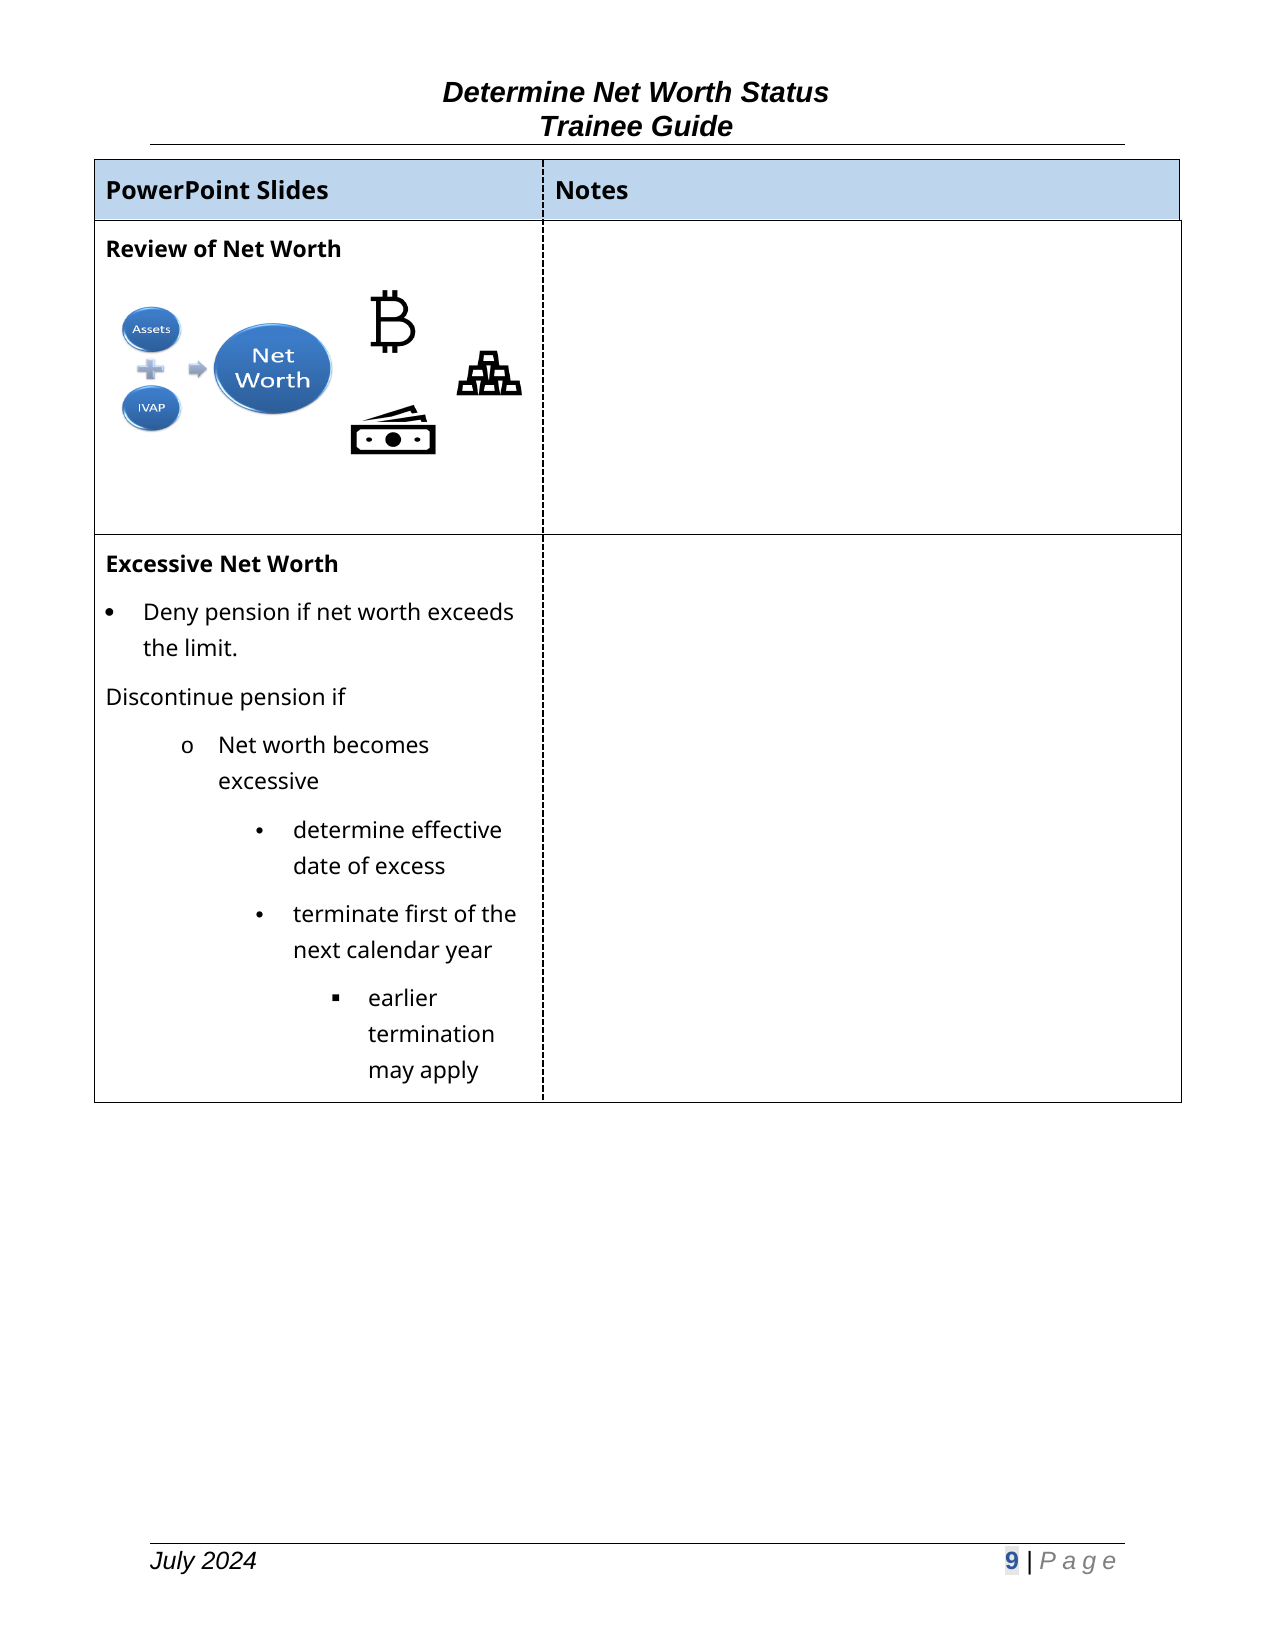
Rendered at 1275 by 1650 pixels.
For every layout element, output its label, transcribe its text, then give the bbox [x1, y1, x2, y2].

table_header Notes [543, 160, 1179, 219]
picture [105, 281, 533, 470]
table_cell [543, 535, 1181, 1102]
table_cell Excessive Net Worth Deny pension if net worth exceeds the limit. Discontinue pension if Net worth becomes excessive determine effective date of excess terminate first of the next calendar year earlier termination may apply [95, 535, 543, 1102]
table_header PowerPoint Slides [95, 160, 543, 219]
table_cell [543, 221, 1181, 534]
table_cell Review of Net Worth [95, 221, 543, 534]
